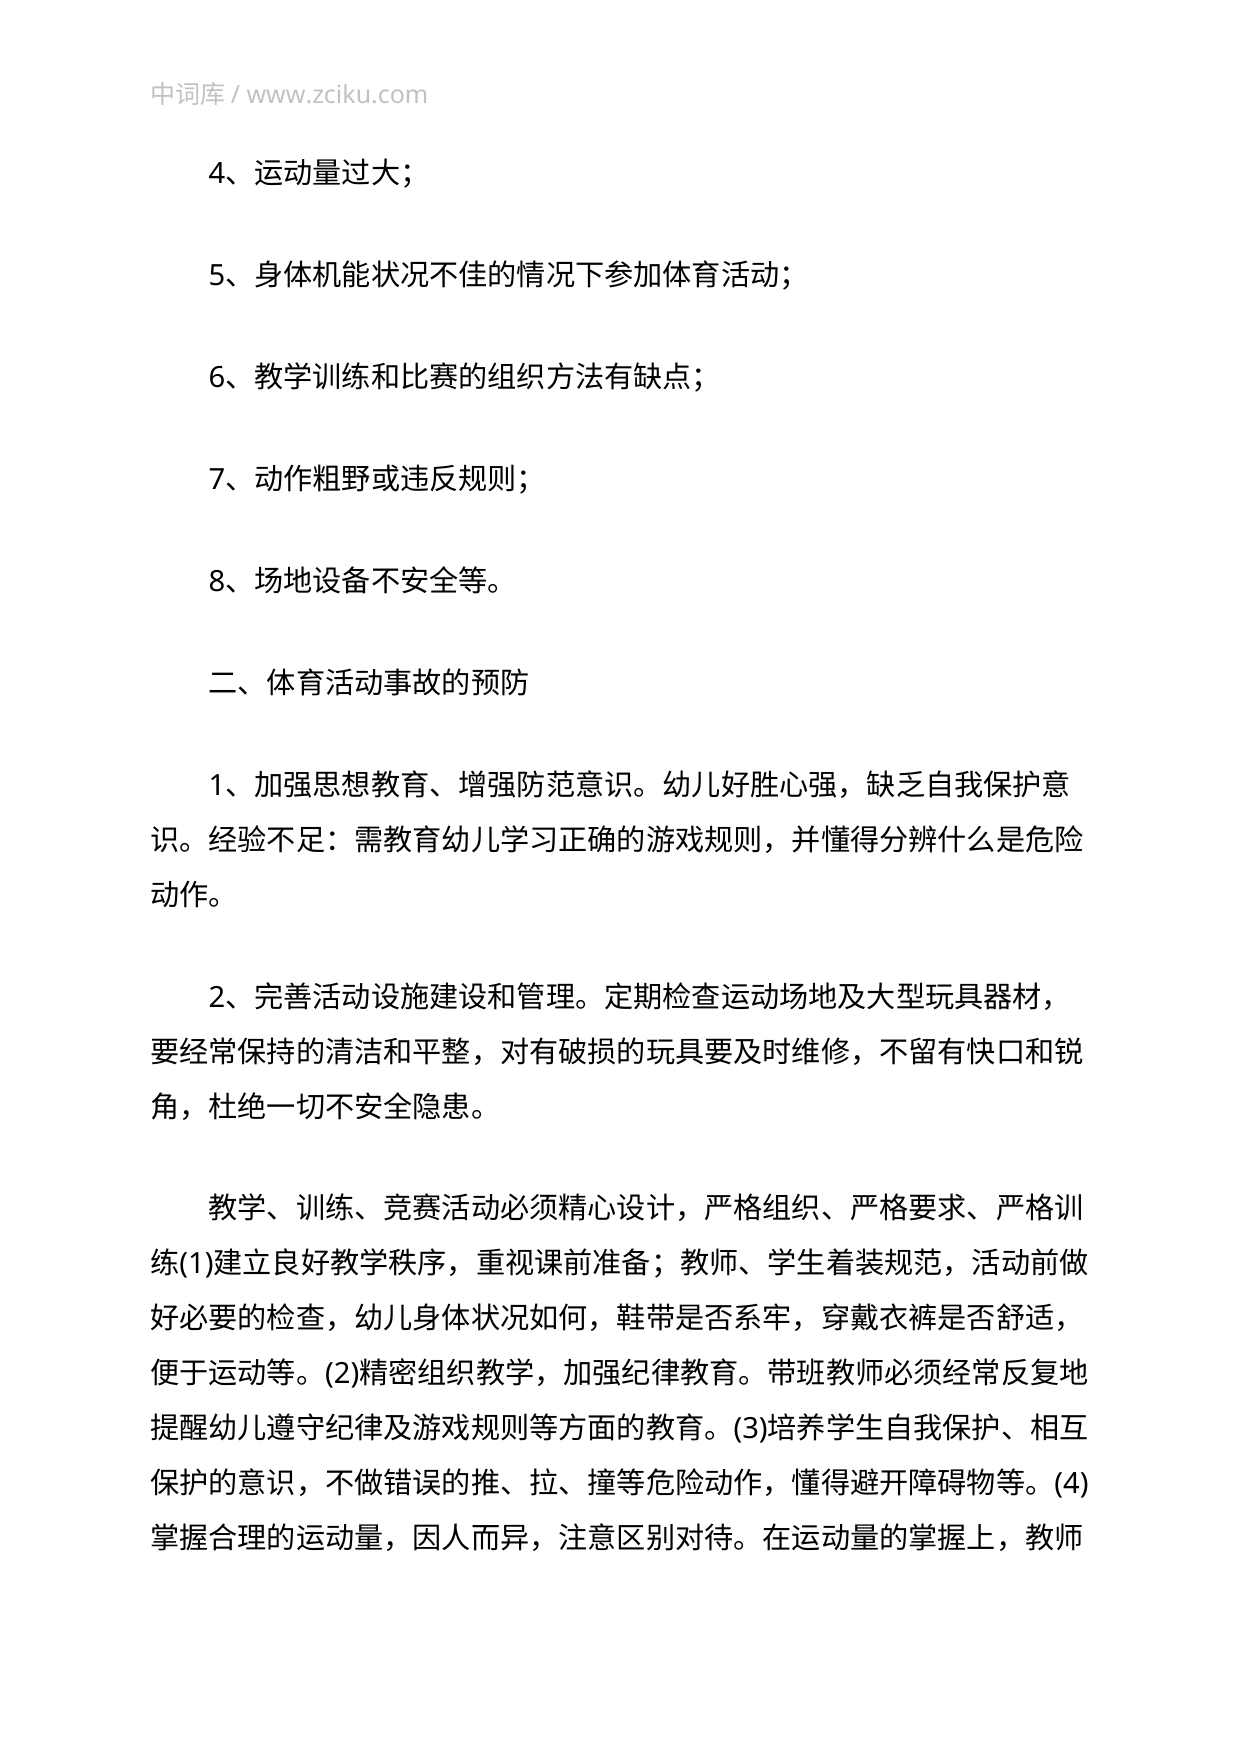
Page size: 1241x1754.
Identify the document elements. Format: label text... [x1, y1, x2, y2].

text 5、身体机能状况不佳的情况下参加体育活动； [150, 252, 1090, 294]
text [150, 1185, 1090, 1557]
text 1、加强思想教育、增强防范意识。幼儿好胜心强，缺乏自我保护意识。经验不足：需教育幼儿学习正确的游戏规则，并懂得分辨什么是危险动作。 [150, 762, 1090, 914]
text 二、体育活动事故的预防 [150, 660, 1090, 702]
text 4、运动量过大； [150, 150, 1090, 192]
text 6、教学训练和比赛的组织方法有缺点； [150, 354, 1090, 396]
text 7、动作粗野或违反规则； [150, 456, 1090, 498]
text 8、场地设备不安全等。 [150, 558, 1090, 600]
text 2、完善活动设施建设和管理。定期检查运动场地及大型玩具器材，要经常保持的清洁和平整，对有破损的玩具要及时维修，不留有快口和锐角，杜绝一切不安全隐患。 [150, 973, 1090, 1126]
